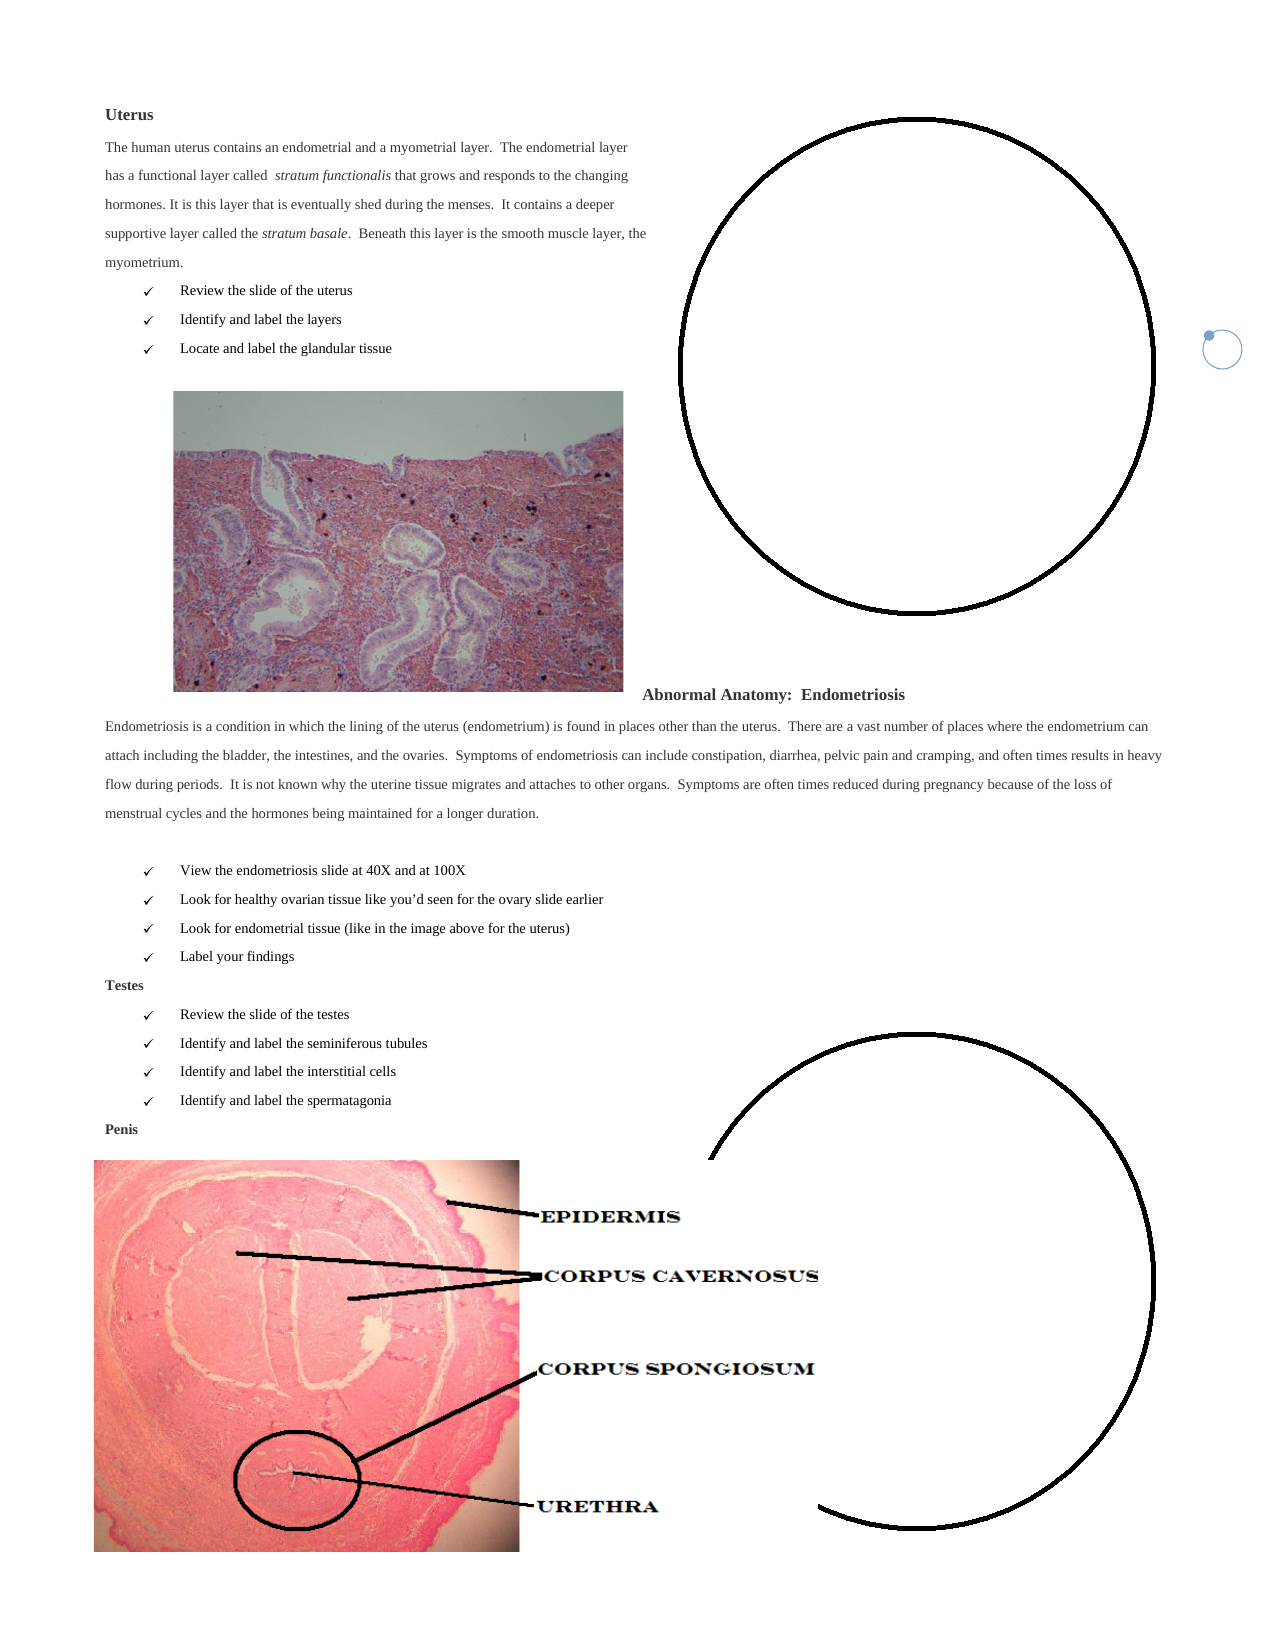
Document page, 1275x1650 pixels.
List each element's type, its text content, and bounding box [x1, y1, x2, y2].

text Abnormal Anatomy: Endometriosis [105, 685, 1170, 718]
text Uterus [105, 105, 666, 138]
list Locate and label the glandular tissue [142, 340, 666, 368]
list Review the slide of the uterus [142, 282, 666, 311]
text Endometriosis is a condition in which the lining of the uterus (endometrium) is found in places other than the uterus. There are a vast number of places where the endometrium can attach including the bladder, the intestines, and the ovaries. Symptoms of endometriosis can include constipation, diarrhea, pelvic pain and cramping, and often times results in heavy flow during periods. It is not known why the uterine tissue migrates and attaches to other organs. Symptoms are often times reduced during pregnancy because of the loss of menstrual cycles and the hormones being maintained for a longer duration. [105, 718, 1170, 833]
text The human uterus contains an endometrial and a myometrial layer. The endometrial layer has a functional layer called stratum functionalis that grows and responds to the changing hormones. It is this layer that is eventually shed during the menses. It contains a deeper supportive layer called the stratum basale. Beneath this layer is the smooth muscle layer, the myometrium. [105, 138, 666, 282]
list Review the slide of the testes [142, 1006, 1170, 1034]
list Identify and label the spermatagonia [142, 1092, 666, 1121]
picture [173, 391, 623, 692]
text Testes [105, 977, 1170, 1006]
list View the endometriosis slide at 40X and at 100X [142, 862, 1170, 891]
list Look for healthy ovarian tissue like you’d seen for the ovary slide earlier [142, 891, 1170, 919]
list Identify and label the seminiferous tubules [142, 1034, 666, 1063]
picture [666, 105, 1171, 630]
list Identify and label the interstitial cells [142, 1063, 666, 1092]
list Look for endometrial tissue (like in the image above for the uterus) [142, 919, 1170, 948]
list Label your findings [142, 948, 1170, 977]
picture [92, 1020, 1171, 1551]
list Identify and label the layers [142, 311, 666, 340]
text Penis [105, 1121, 666, 1149]
